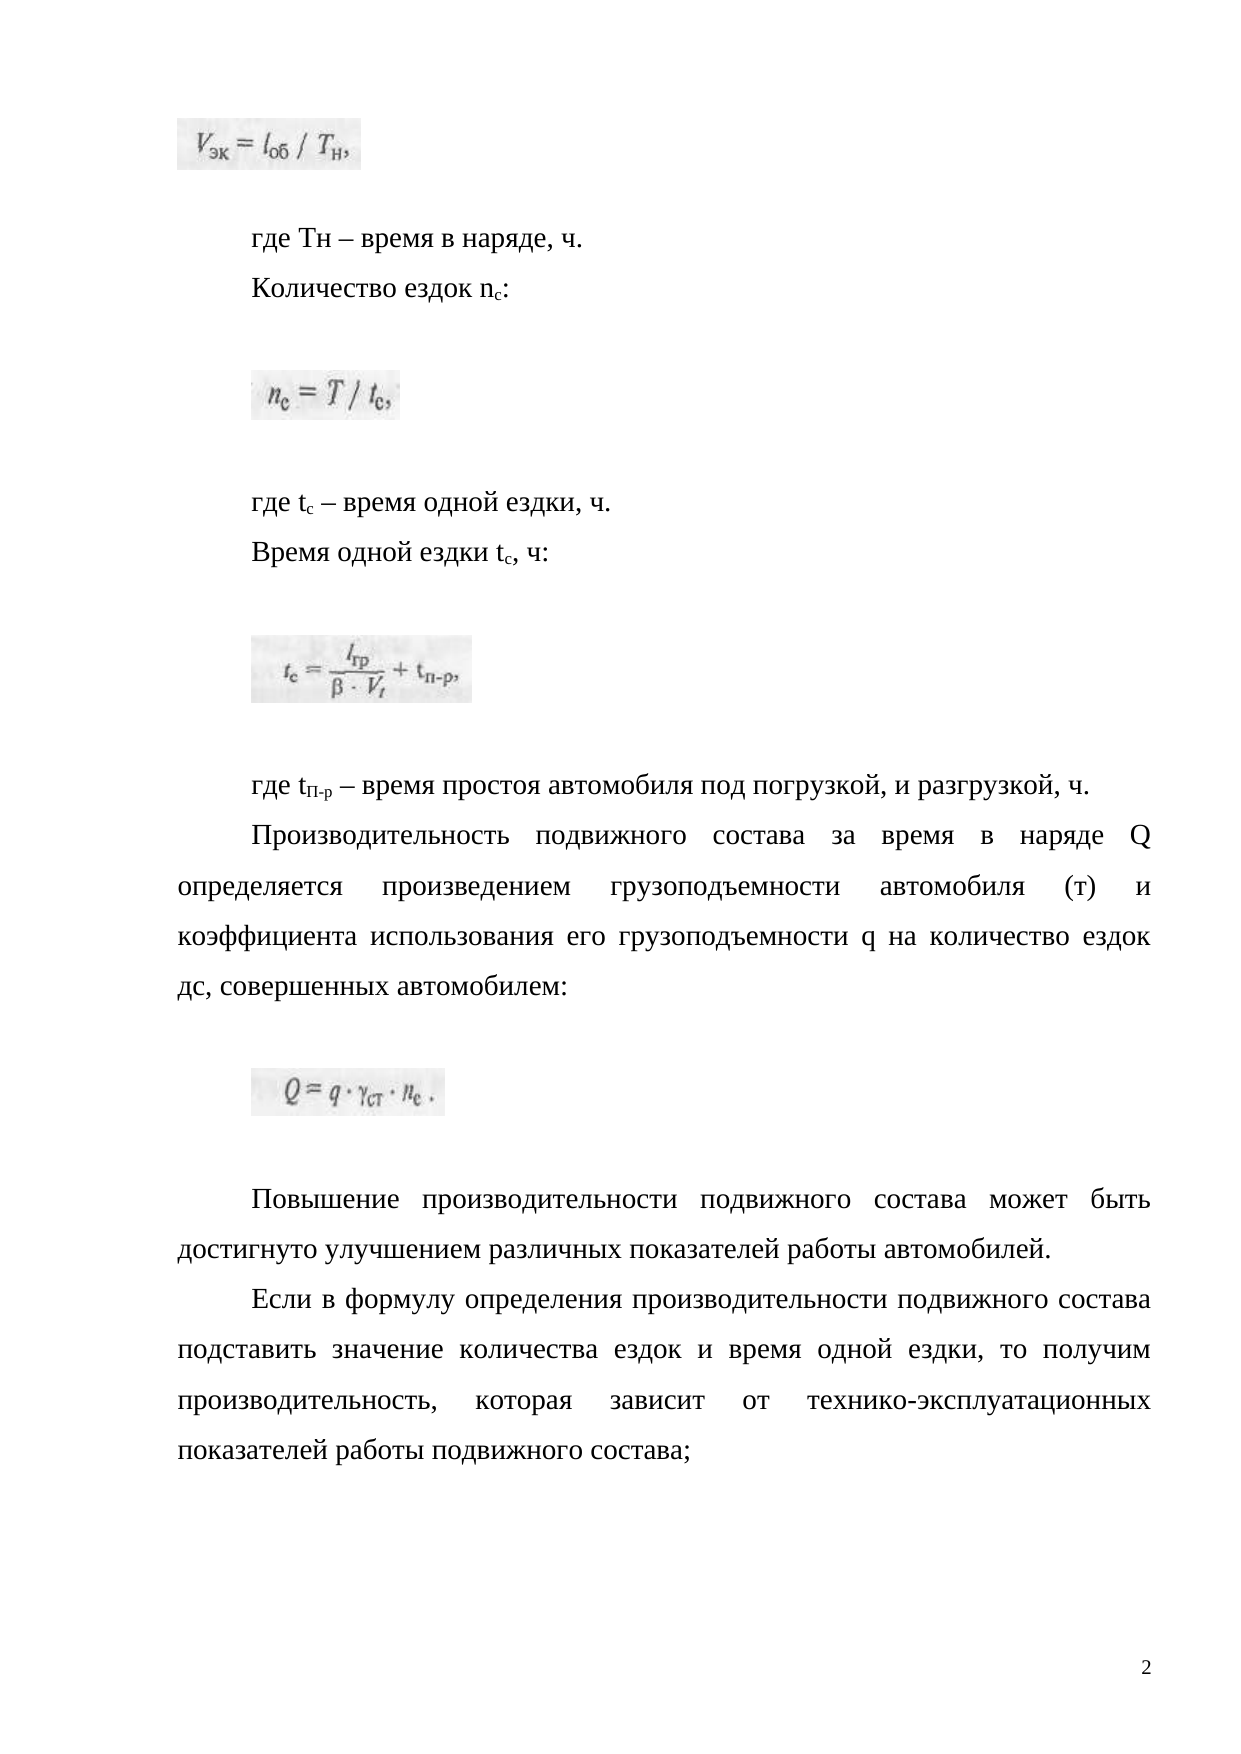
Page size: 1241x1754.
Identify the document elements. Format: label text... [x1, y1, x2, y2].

picture [251, 1068, 445, 1116]
text Количество ездок nc: [177, 270, 1152, 304]
text где tП-p – время простоя автомобиля под погрузкой, и разгрузкой, ч. [177, 767, 1152, 801]
picture [251, 635, 472, 703]
text Если в формулу определения производительности подвижного состава подставить значение количества ездок и время одной ездки, то получим производительность, которая зависит от технико-эксплуатационных показателей работы подвижного состава; [177, 1281, 1152, 1466]
picture [251, 370, 400, 420]
picture [177, 118, 361, 170]
text где Тн – время в наряде, ч. [177, 220, 1152, 254]
text Время одной ездки tc, ч: [177, 534, 1152, 568]
text где tc – время одной ездки, ч. [177, 484, 1152, 518]
text Производительность подвижного состава за время в наряде Q определяется произведением грузоподъемности автомобиля (т) и коэффициента использования его грузоподъемности q на количество ездок дс, совершенных автомобилем: [177, 817, 1152, 1002]
text Повышение производительности подвижного состава может быть достигнуто улучшением различных показателей работы автомобилей. [177, 1181, 1152, 1264]
